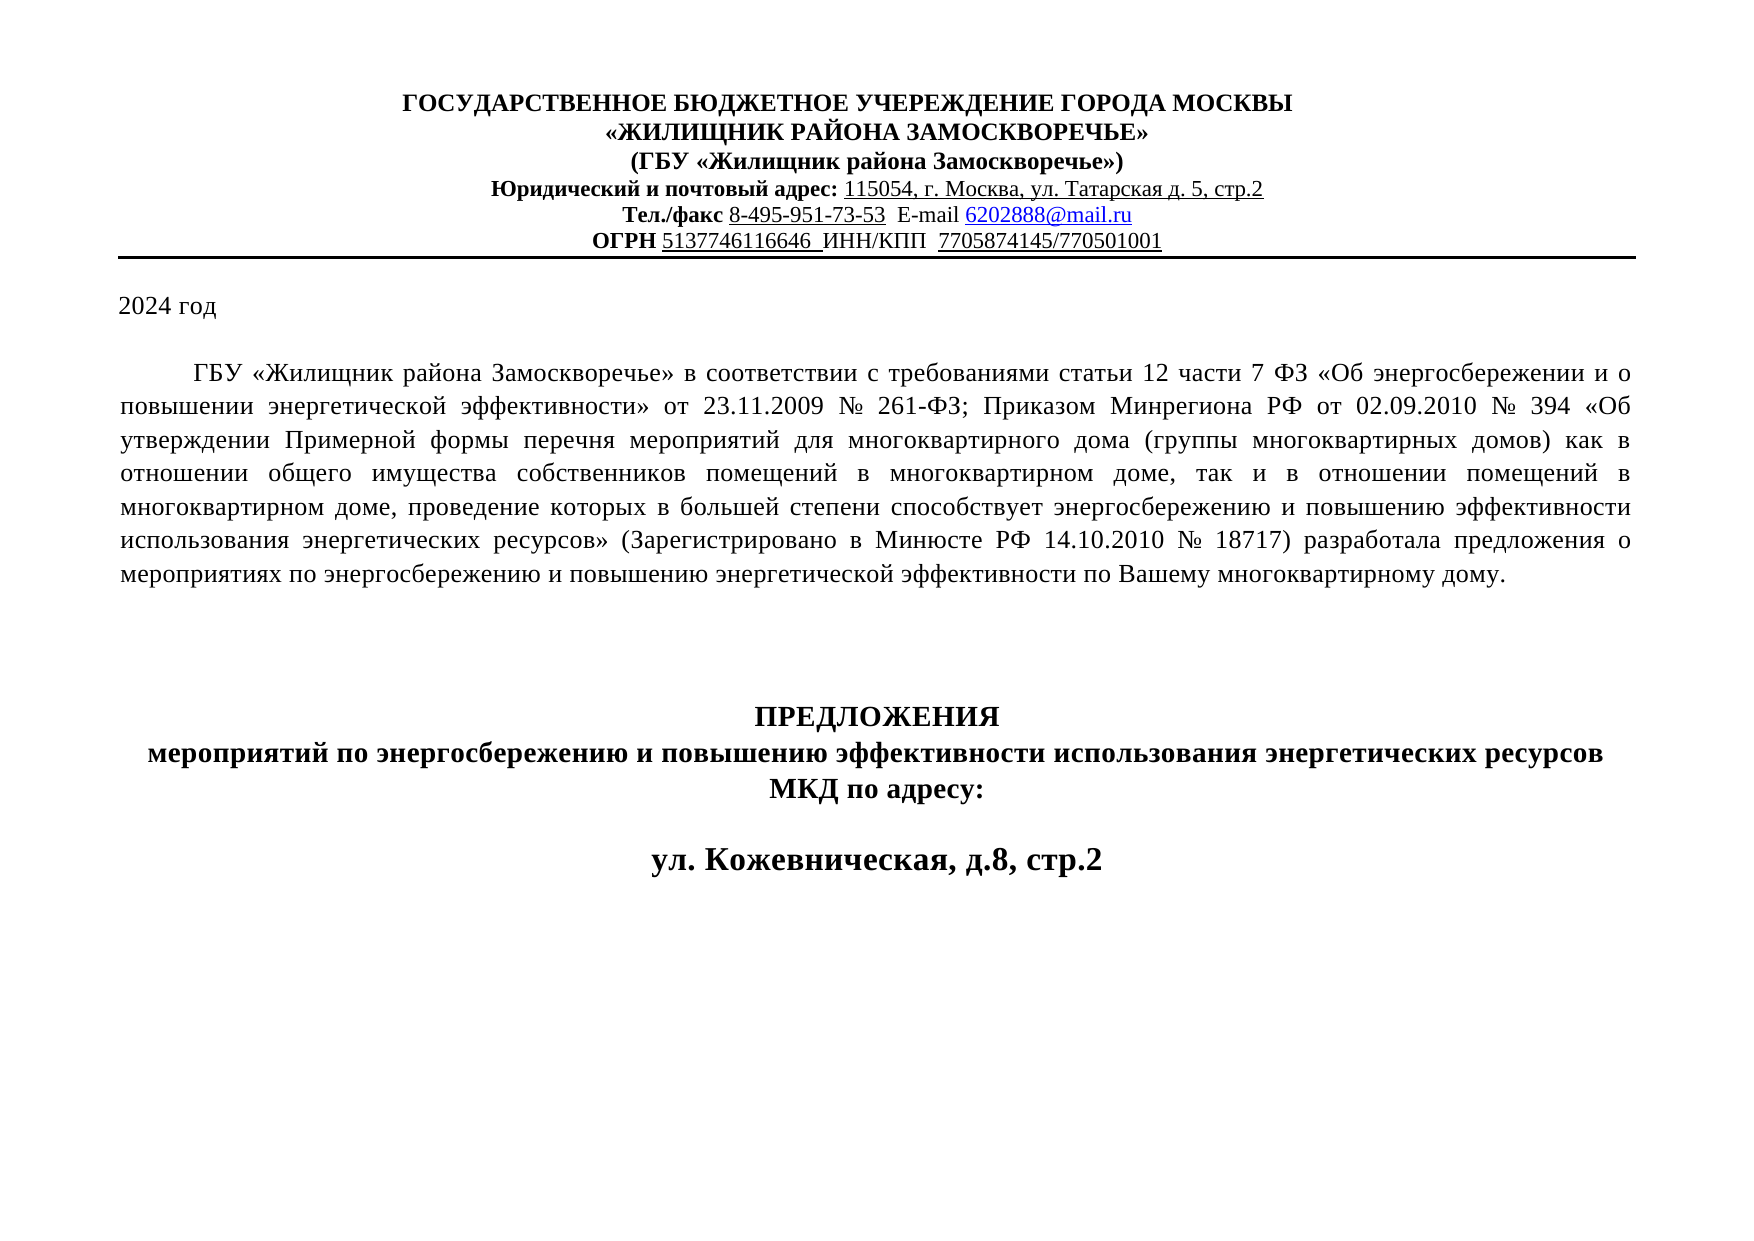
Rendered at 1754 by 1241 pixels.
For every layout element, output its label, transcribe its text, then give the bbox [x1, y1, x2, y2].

text ул. Кожевническая, д.8, стр.2 [118, 842, 1636, 878]
text Юридический и почтовый адрес: 115054, г. Москва, ул. Татарская д. 5, стр.2 [118, 175, 1636, 201]
text ГОСУДАРСТВЕННОЕ БЮДЖЕТНОЕ УЧЕРЕЖДЕНИЕ ГОРОДА МОСКВЫ [59, 88, 1636, 117]
text 2024 год [118, 287, 1634, 321]
text мероприятий по энергосбережению и повышению эффективности использования энергетических ресурсов МКД по адресу: [118, 733, 1636, 806]
text ПРЕДЛОЖЕНИЯ [118, 697, 1636, 733]
text ГБУ «Жилищник района Замоскворечье» в соответствии с требованиями статьи 12 части 7 ФЗ «Об энергосбережении и о повышении энергетической эффективности» от 23.11.2009 № 261-ФЗ; Приказом Минрегиона РФ от 02.09.2010 № 394 «Об утверждении Примерной формы перечня мероприятий для многоквартирного дома (группы многоквартирных домов) как в отношении общего имущества собственников помещений в многоквартирном доме, так и в отношении помещений в многоквартирном доме, проведение которых в большей степени способствует энергосбережению и повышению эффективности использования энергетических ресурсов» (Зарегистрировано в Минюсте РФ 14.10.2010 № 18717) разработала предложения о мероприятиях по энергосбережению и повышению энергетической эффективности по Вашему многоквартирному дому. [120, 354, 1634, 589]
text ОГРН 5137746116646 ИНН/КПП 7705874145/770501001 [118, 227, 1636, 256]
text «ЖИЛИЩНИК РАЙОНА ЗАМОСКВОРЕЧЬЕ» [118, 117, 1636, 146]
text (ГБУ «Жилищник района Замоскворечье») [118, 146, 1636, 175]
text Тел./факс 8-495-951-73-53 E-mail 6202888@mail.ru [118, 201, 1636, 227]
